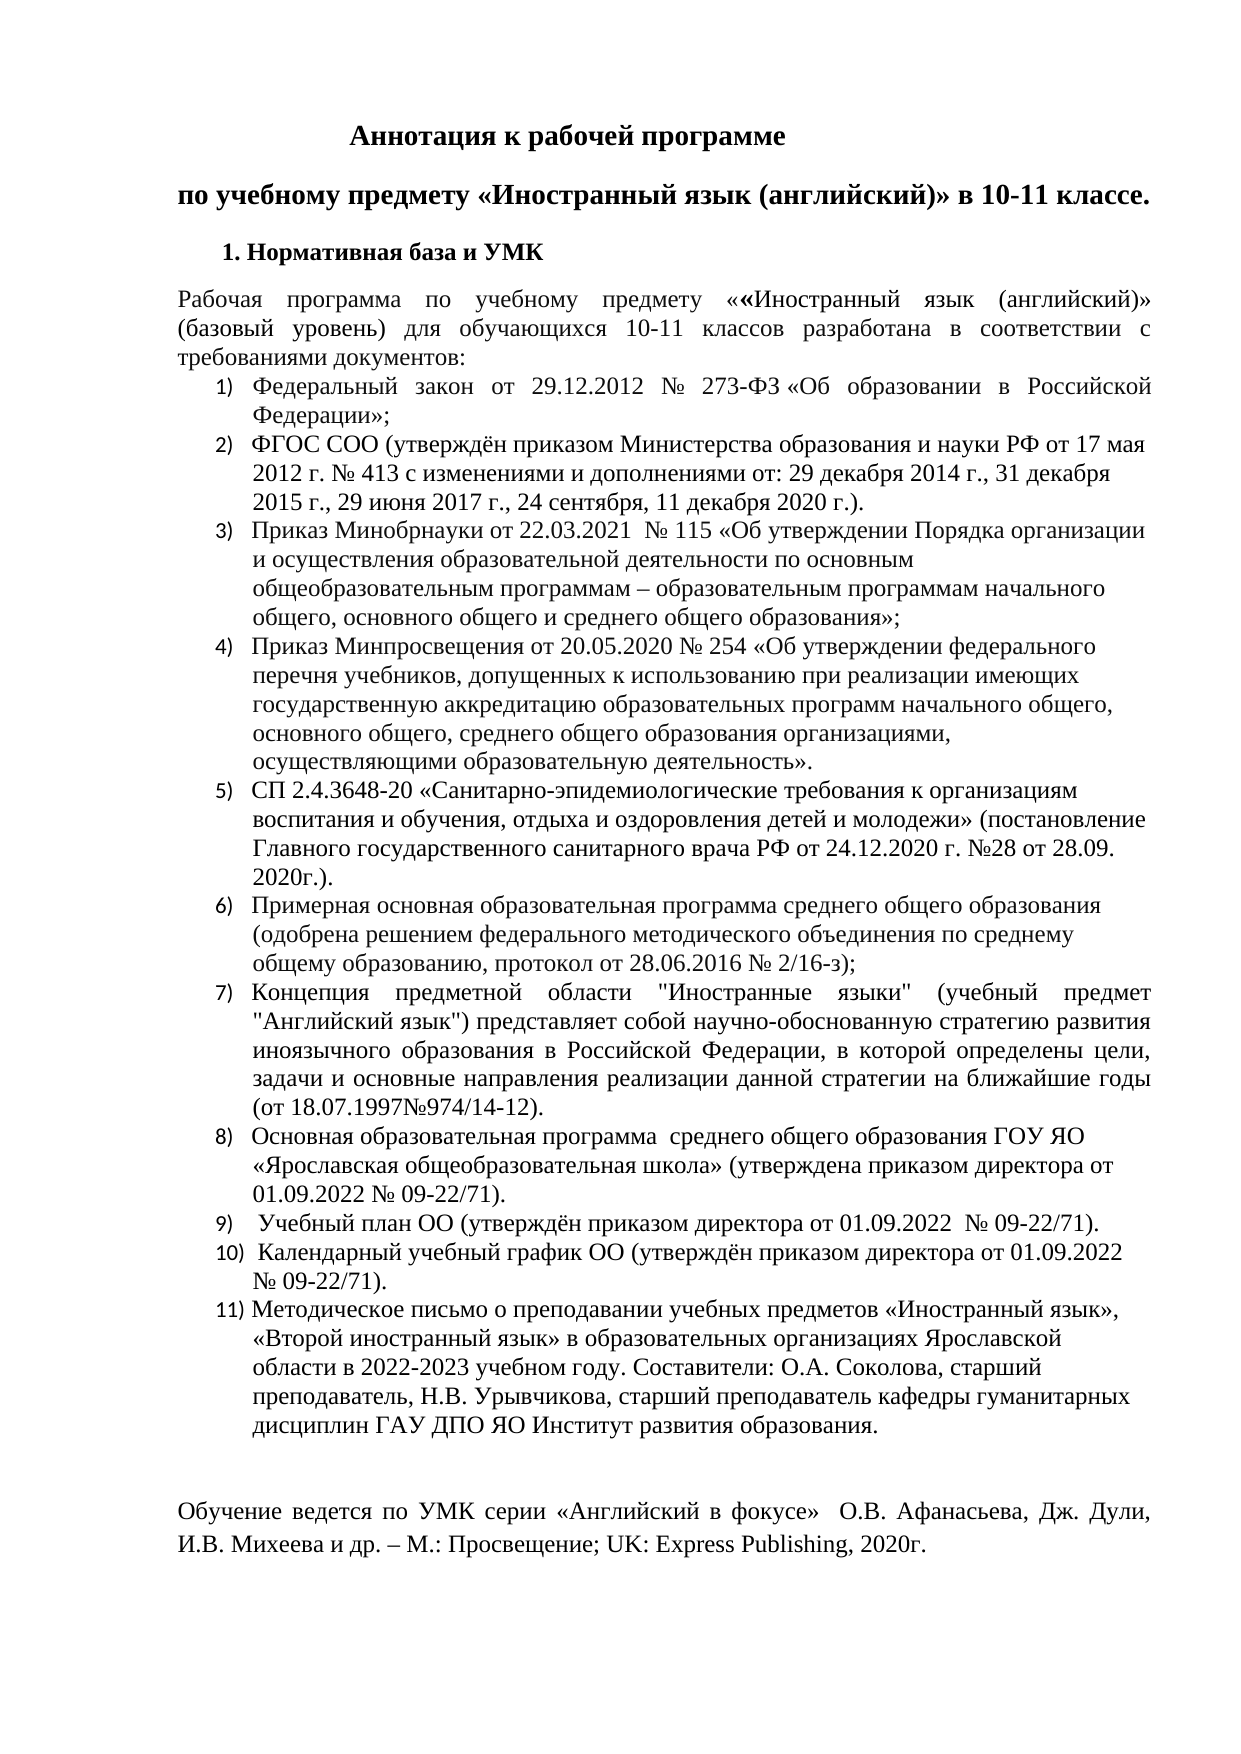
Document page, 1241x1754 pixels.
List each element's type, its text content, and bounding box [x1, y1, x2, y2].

list Основная образовательная программа среднего общего образования ГОУ ЯО «Ярославская общеобразовательная школа» (утверждена приказом директора от 01.09.2022 № 09-22/71). [215, 1121, 1152, 1208]
text Рабочая программа по учебному предмету ««Иностранный язык (английский)» (базовый уровень) для обучающихся 10-11 классов разработана в соответствии с требованиями документов: [177, 280, 1152, 371]
list ФГОС СОО (утверждён приказом Министерства образования и науки РФ от 17 мая 2012 г. № 413 с изменениями и дополнениями от: 29 декабря 2014 г., 31 декабря 2015 г., 29 июня 2017 г., 24 сентября, 11 декабря 2020 г.). [215, 429, 1152, 515]
list Учебный план ОО (утверждён приказом директора от 01.09.2022 № 09-22/71). [215, 1208, 1152, 1237]
list Концепция предметной области "Иностранные языки" (учебный предмет "Английский язык") представляет собой научно-обоснованную стратегию развития иноязычного образования в Российской Федерации, в которой определены цели, задачи и основные направления реализации данной стратегии на ближайшие годы (от 18.07.1997№974/14-12). [215, 977, 1152, 1121]
list Федеральный закон от 29.12.2012 № 273-ФЗ «Об образовании в Российской Федерации»; [215, 371, 1152, 429]
list Календарный учебный график ОО (утверждён приказом директора от 01.09.2022 № 09-22/71). [215, 1237, 1152, 1294]
list Приказ Минпросвещения от 20.05.2020 № 254 «Об утверждении федерального перечня учебников, допущенных к использованию при реализации имеющих государственную аккредитацию образовательных программ начального общего, основного общего, среднего общего образования организациями, осуществляющими образовательную деятельность». [215, 631, 1152, 775]
list Приказ Минобрнауки от 22.03.2021 № 115 «Об утверждении Порядка организации и осуществления образовательной деятельности по основным общеобразовательным программам – образовательным программам начального общего, основного общего и среднего общего образования»; [215, 515, 1152, 631]
text по учебному предмету «Иностранный язык (английский)» в 10-11 классе. [177, 177, 1152, 211]
list Методическое письмо о преподавании учебных предметов «Иностранный язык», «Второй иностранный язык» в образовательных организациях Ярославской области в 2022-2023 учебном году. Составители: О.А. Соколова, старший преподаватель, Н.В. Урывчикова, старший преподаватель кафедры гуманитарных дисциплин ГАУ ДПО ЯО Институт развития образования. [215, 1294, 1152, 1438]
list СП 2.4.3648-20 «Санитарно-эпидемиологические требования к организациям воспитания и обучения, отдыха и оздоровления детей и молодежи» (постановление Главного государственного санитарного врача РФ от 24.12.2020 г. №28 от 28.09. 2020г.). [215, 775, 1152, 890]
text Аннотация к рабочей программе [349, 118, 1152, 152]
list Примерная основная образовательная программа среднего общего образования (одобрена решением федерального методического объединения по среднему общему образованию, протокол от 28.06.2016 № 2/16-з); [215, 890, 1152, 977]
text 1. Нормативная база и УМК [177, 237, 1152, 266]
text Обучение ведется по УМК серии «Английский в фокусе» О.В. Афанасьева, Дж. Дули, И.В. Михеева и др. – М.: Просвещение; UK: Express Publishing, 2020г. [177, 1496, 1152, 1558]
